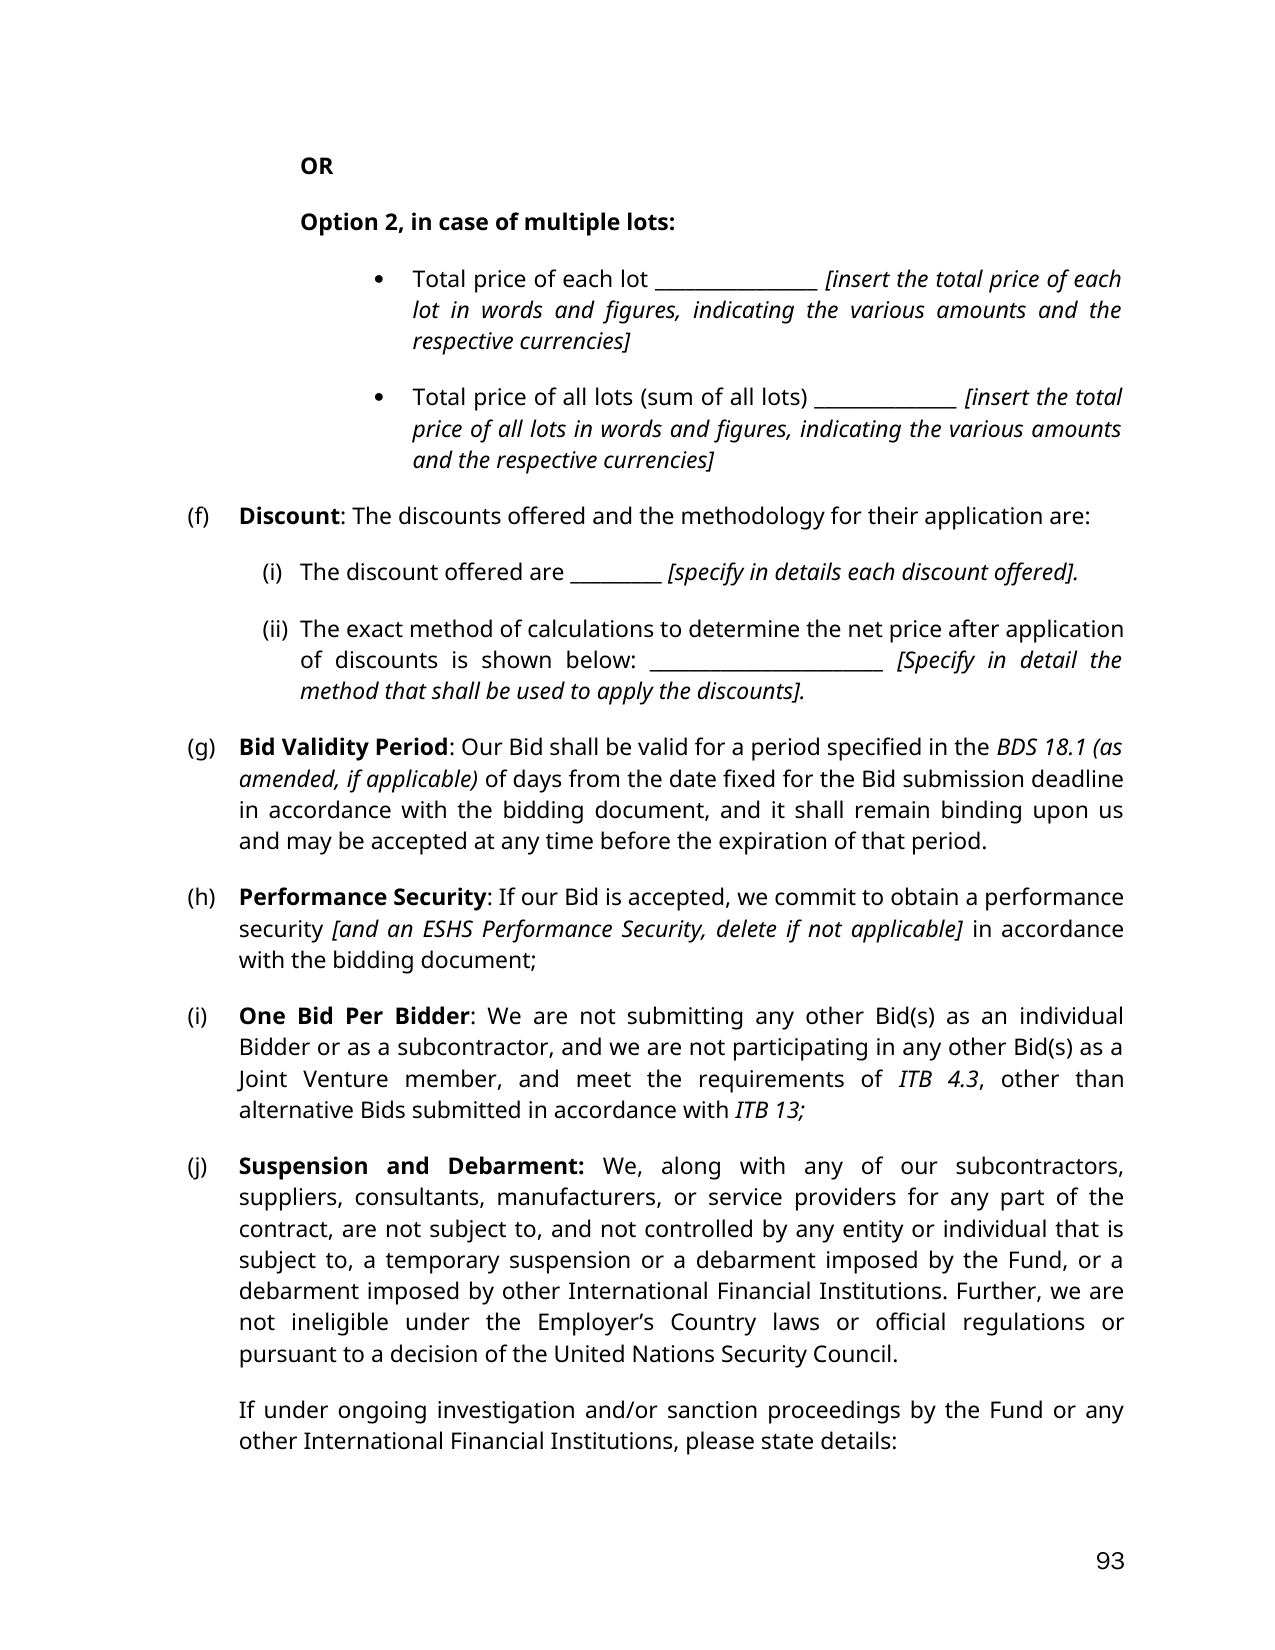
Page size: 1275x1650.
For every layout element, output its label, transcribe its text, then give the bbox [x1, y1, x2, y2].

list Performance Security: If our Bid is accepted, we commit to obtain a performance security [and an ESHS Performance Security, delete if not applicable] in accordance with the bidding document; [187, 881, 1125, 975]
text Option 2, in case of multiple lots: [300, 206, 1125, 237]
list One Bid Per Bidder: We are not submitting any other Bid(s) as an individual Bidder or as a subcontractor, and we are not participating in any other Bid(s) as a Joint Venture member, and meet the requirements of ITB 4.3, other than alternative Bids submitted in accordance with ITB 13; [187, 1000, 1125, 1125]
list Total price of each lot ________________ [insert the total price of each lot in words and figures, indicating the various amounts and the respective currencies] [375, 262, 1125, 356]
text If under ongoing investigation and/or sanction proceedings by the Fund or any other International Financial Institutions, please state details: [239, 1394, 1125, 1456]
list Bid Validity Period: Our Bid shall be valid for a period specified in the BDS 18.1 (as amended, if applicable) of days from the date fixed for the Bid submission deadline in accordance with the bidding document, and it shall remain binding upon us and may be accepted at any time before the expiration of that period. [187, 731, 1125, 856]
list Discount: The discounts offered and the methodology for their application are: [187, 500, 1125, 531]
text OR [300, 150, 1125, 181]
list Total price of all lots (sum of all lots) ______________ [insert the total price of all lots in words and figures, indicating the various amounts and the respective currencies] [375, 381, 1125, 475]
list Suspension and Debarment: We, along with any of our subcontractors, suppliers, consultants, manufacturers, or service providers for any part of the contract, are not subject to, and not controlled by any entity or individual that is subject to, a temporary suspension or a debarment imposed by the Fund, or a debarment imposed by other International Financial Institutions. Further, we are not ineligible under the Employer’s Country laws or official regulations or pursuant to a decision of the United Nations Security Council. [187, 1150, 1125, 1369]
list The exact method of calculations to determine the net price after application of discounts is shown below: _______________________ [Specify in detail the method that shall be used to apply the discounts]. [262, 612, 1125, 706]
list The discount offered are _________ [specify in details each discount offered]. [262, 556, 1125, 587]
